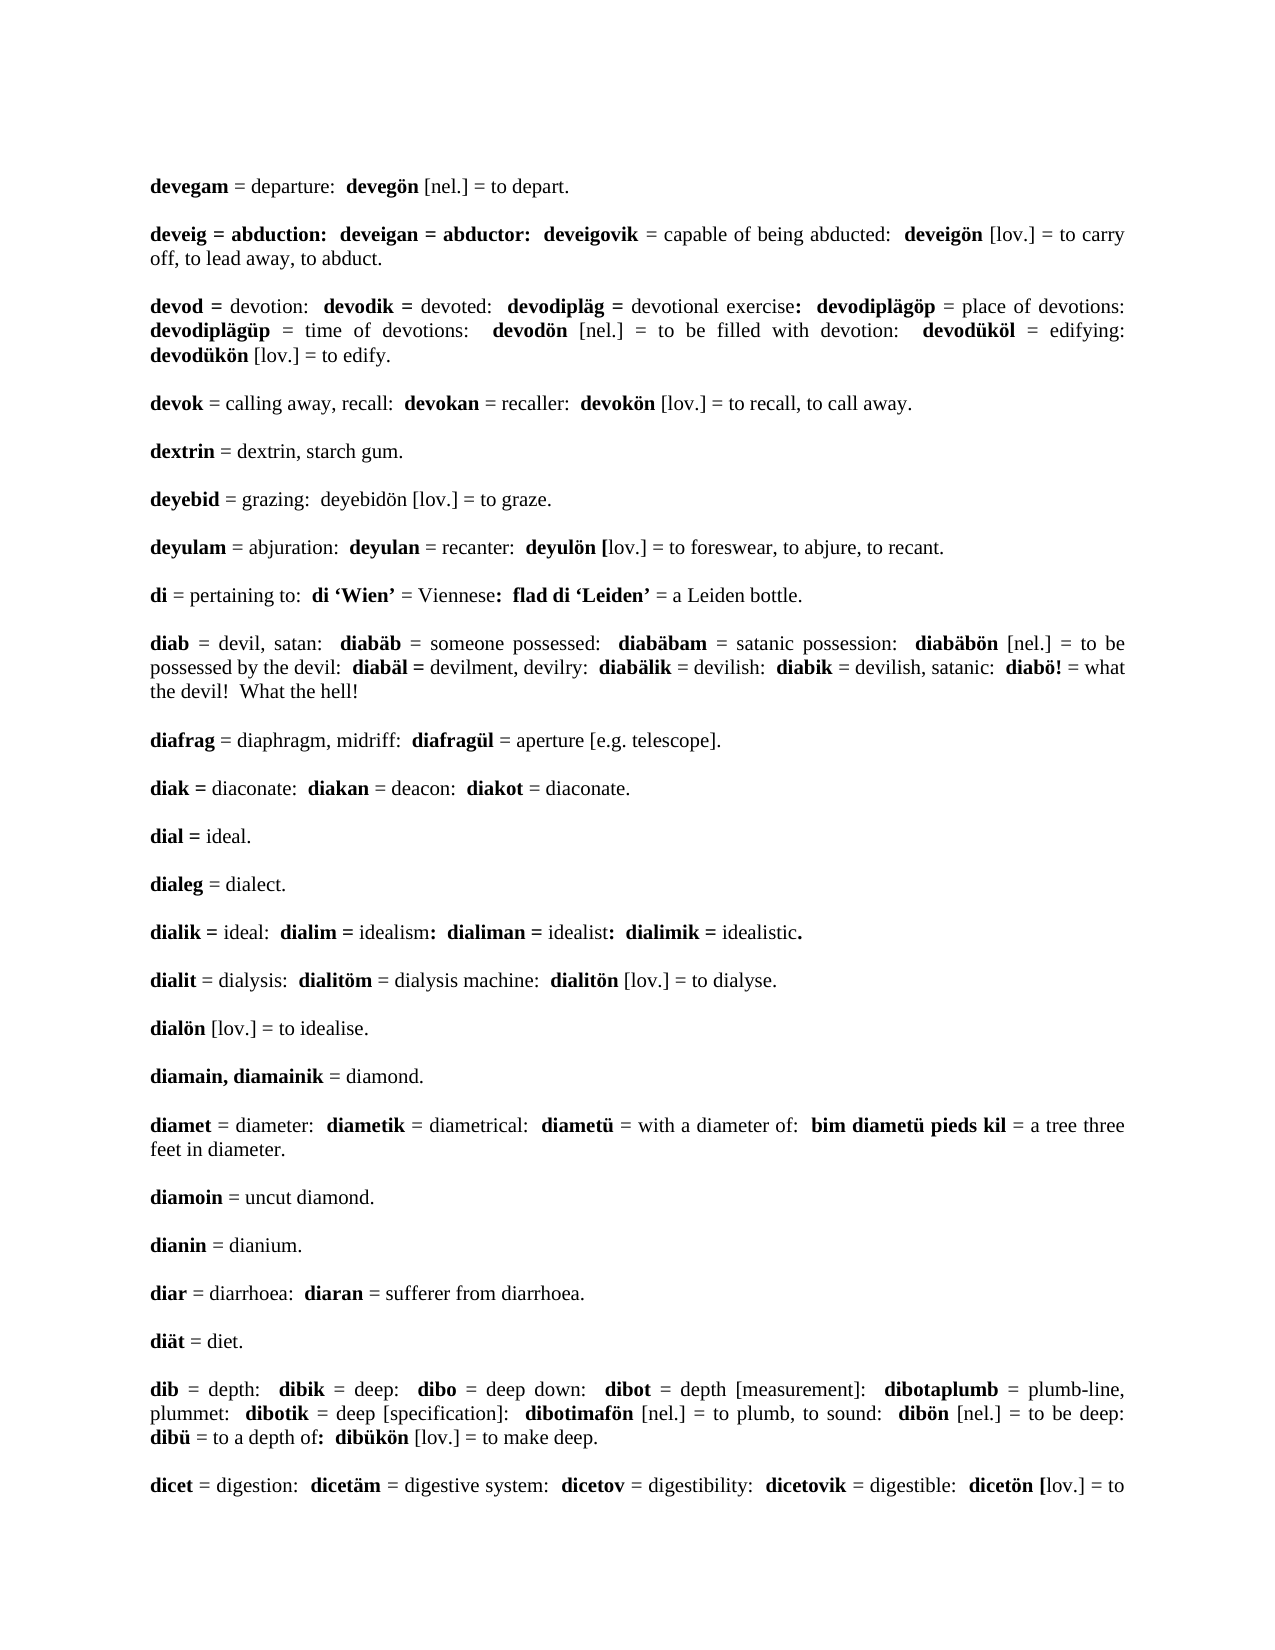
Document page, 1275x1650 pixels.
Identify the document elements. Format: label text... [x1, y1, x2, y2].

text deveig = abduction: deveigan = abductor: deveigovik = capable of being abducted: deveigön [lov.] = to carry off, to lead away, to abduct. [150, 222, 1125, 270]
text diar = diarrhoea: diaran = sufferer from diarrhoea. [150, 1281, 1125, 1305]
text dialeg = dialect. [150, 872, 1125, 896]
text deyebid = grazing: deyebidön [lov.] = to graze. [150, 487, 1125, 511]
text dialik = ideal: dialim = idealism: dialiman = idealist: dialimik = idealistic. [150, 920, 1125, 944]
text devok = calling away, recall: devokan = recaller: devokön [lov.] = to recall, to call away. [150, 391, 1125, 415]
text dextrin = dextrin, starch gum. [150, 439, 1125, 463]
text diafrag = diaphragm, midriff: diafragül = aperture [e.g. telescope]. [150, 727, 1125, 752]
text diamet = diameter: diametik = diametrical: diametü = with a diameter of: bim diametü pieds kil = a tree three feet in diameter. [150, 1112, 1125, 1161]
text devod = devotion: devodik = devoted: devodipläg = devotional exercise: devodiplägöp = place of devotions: devodiplägüp = time of devotions: devodön [nel.] = to be filled with devotion: devodüköl = edifying: devodükön [lov.] = to edify. [150, 294, 1125, 367]
text dial = ideal. [150, 824, 1125, 848]
text diät = diet. [150, 1329, 1125, 1353]
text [150, 1473, 1125, 1497]
text diamoin = uncut diamond. [150, 1185, 1125, 1209]
text devegam = departure: devegön [nel.] = to depart. [150, 174, 1125, 198]
text deyulam = abjuration: deyulan = recanter: deyulön [lov.] = to foreswear, to abjure, to recant. [150, 535, 1125, 559]
text dianin = dianium. [150, 1233, 1125, 1257]
text diak = diaconate: diakan = deacon: diakot = diaconate. [150, 776, 1125, 800]
text diab = devil, satan: diabäb = someone possessed: diabäbam = satanic possession: diabäbön [nel.] = to be possessed by the devil: diabäl = devilment, devilry: diabälik = devilish: diabik = devilish, satanic: diabö! = what the devil! What the hell! [150, 631, 1125, 703]
text dialön [lov.] = to idealise. [150, 1016, 1125, 1040]
text diamain, diamainik = diamond. [150, 1064, 1125, 1088]
text dib = depth: dibik = deep: dibo = deep down: dibot = depth [measurement]: dibotaplumb = plumb-line, plummet: dibotik = deep [specification]: dibotimafön [nel.] = to plumb, to sound: dibön [nel.] = to be deep: dibü = to a depth of: dibükön [lov.] = to make deep. [150, 1377, 1125, 1449]
text dialit = dialysis: dialitöm = dialysis machine: dialitön [lov.] = to dialyse. [150, 968, 1125, 992]
text di = pertaining to: di ‘Wien’ = Viennese: flad di ‘Leiden’ = a Leiden bottle. [150, 583, 1125, 607]
